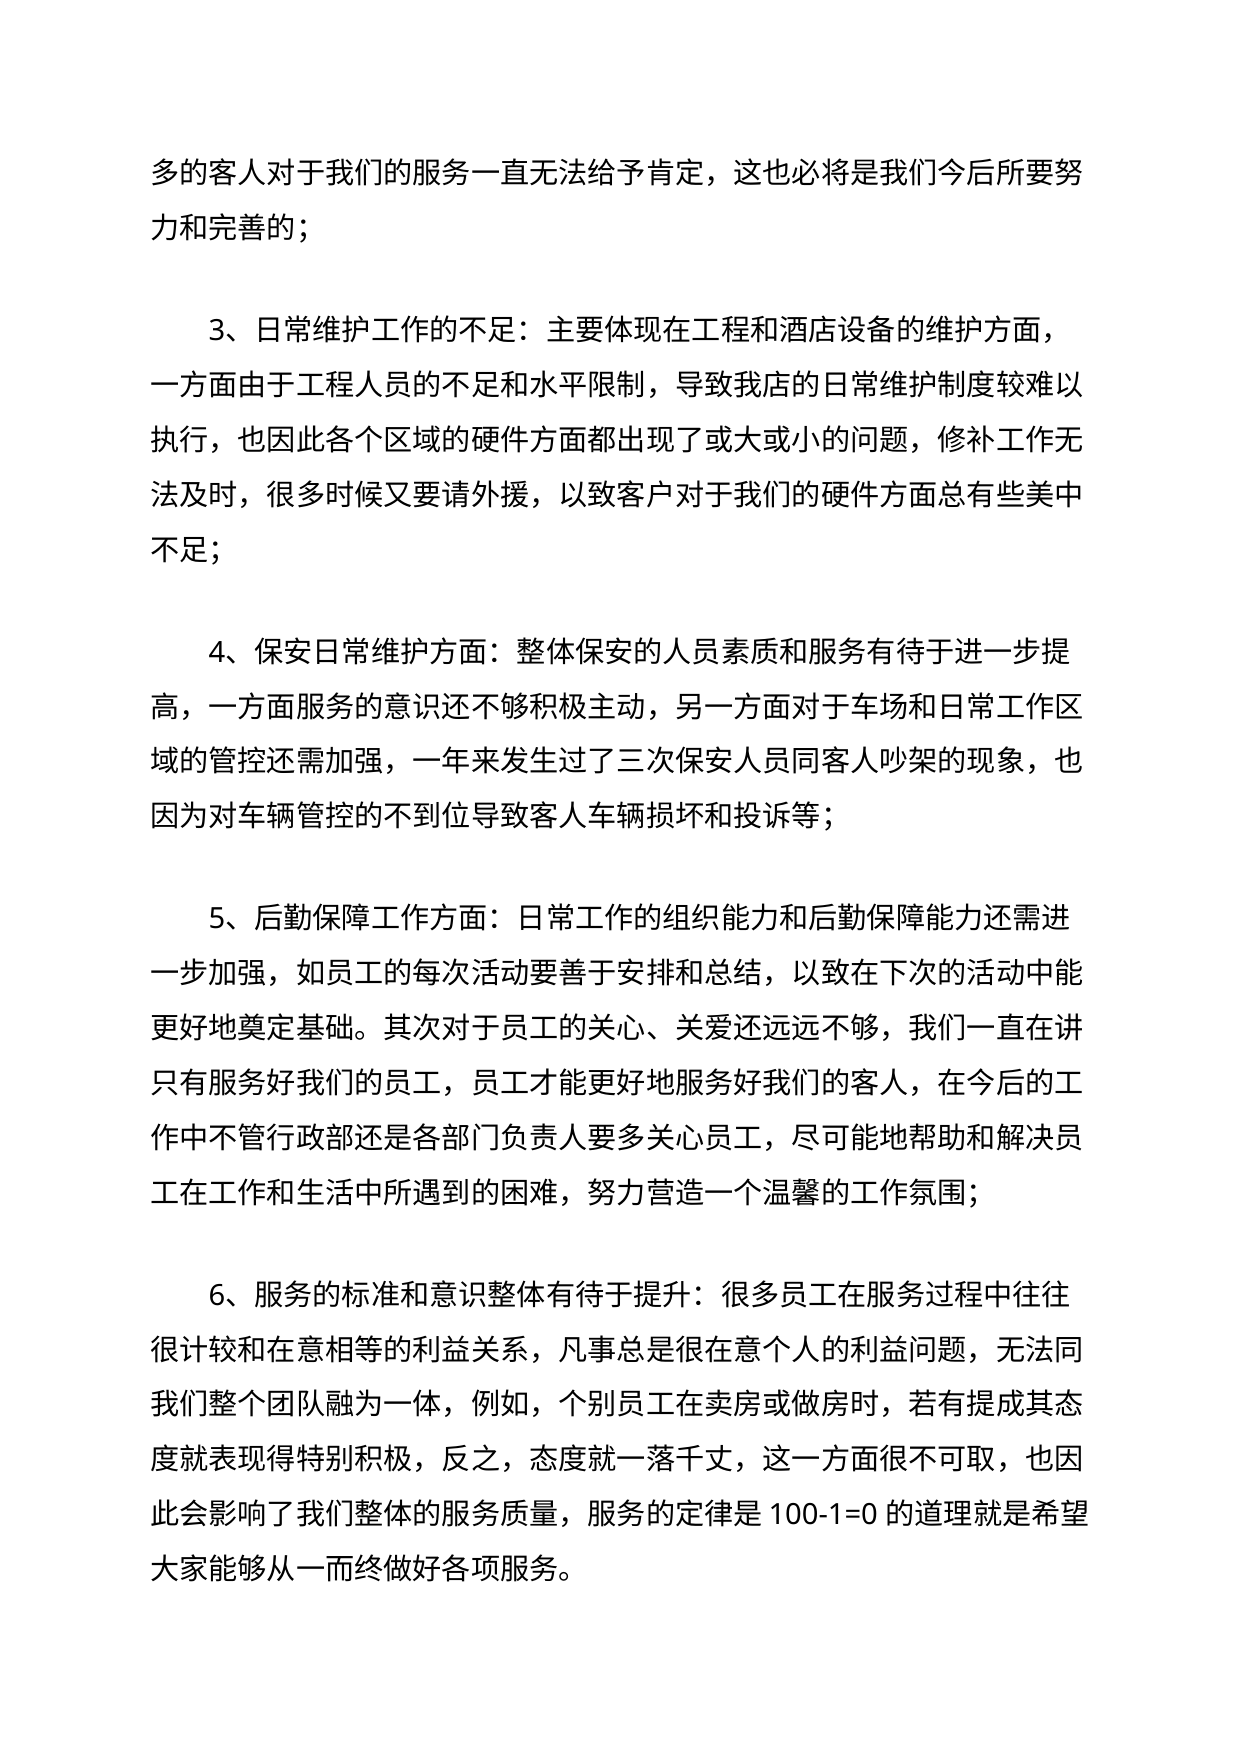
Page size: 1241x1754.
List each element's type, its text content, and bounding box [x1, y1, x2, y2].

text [150, 150, 1090, 247]
text 4、保安日常维护方面：整体保安的人员素质和服务有待于进一步提高，一方面服务的意识还不够积极主动，另一方面对于车场和日常工作区域的管控还需加强，一年来发生过了三次保安人员同客人吵架的现象，也因为对车辆管控的不到位导致客人车辆损坏和投诉等； [150, 628, 1090, 835]
text 5、后勤保障工作方面：日常工作的组织能力和后勤保障能力还需进一步加强，如员工的每次活动要善于安排和总结，以致在下次的活动中能更好地奠定基础。其次对于员工的关心、关爱还远远不够，我们一直在讲只有服务好我们的员工，员工才能更好地服务好我们的客人，在今后的工作中不管行政部还是各部门负责人要多关心员工，尽可能地帮助和解决员工在工作和生活中所遇到的困难，努力营造一个温馨的工作氛围； [150, 895, 1090, 1212]
text 3、日常维护工作的不足：主要体现在工程和酒店设备的维护方面，一方面由于工程人员的不足和水平限制，导致我店的日常维护制度较难以执行，也因此各个区域的硬件方面都出现了或大或小的问题，修补工作无法及时，很多时候又要请外援，以致客户对于我们的硬件方面总有些美中不足； [150, 307, 1090, 569]
text 6、服务的标准和意识整体有待于提升：很多员工在服务过程中往往很计较和在意相等的利益关系，凡事总是很在意个人的利益问题，无法同我们整个团队融为一体，例如，个别员工在卖房或做房时，若有提成其态度就表现得特别积极，反之，态度就一落千丈，这一方面很不可取，也因此会影响了我们整体的服务质量，服务的定律是100-1=0 的道理就是希望大家能够从一而终做好各项服务。 [150, 1271, 1090, 1588]
